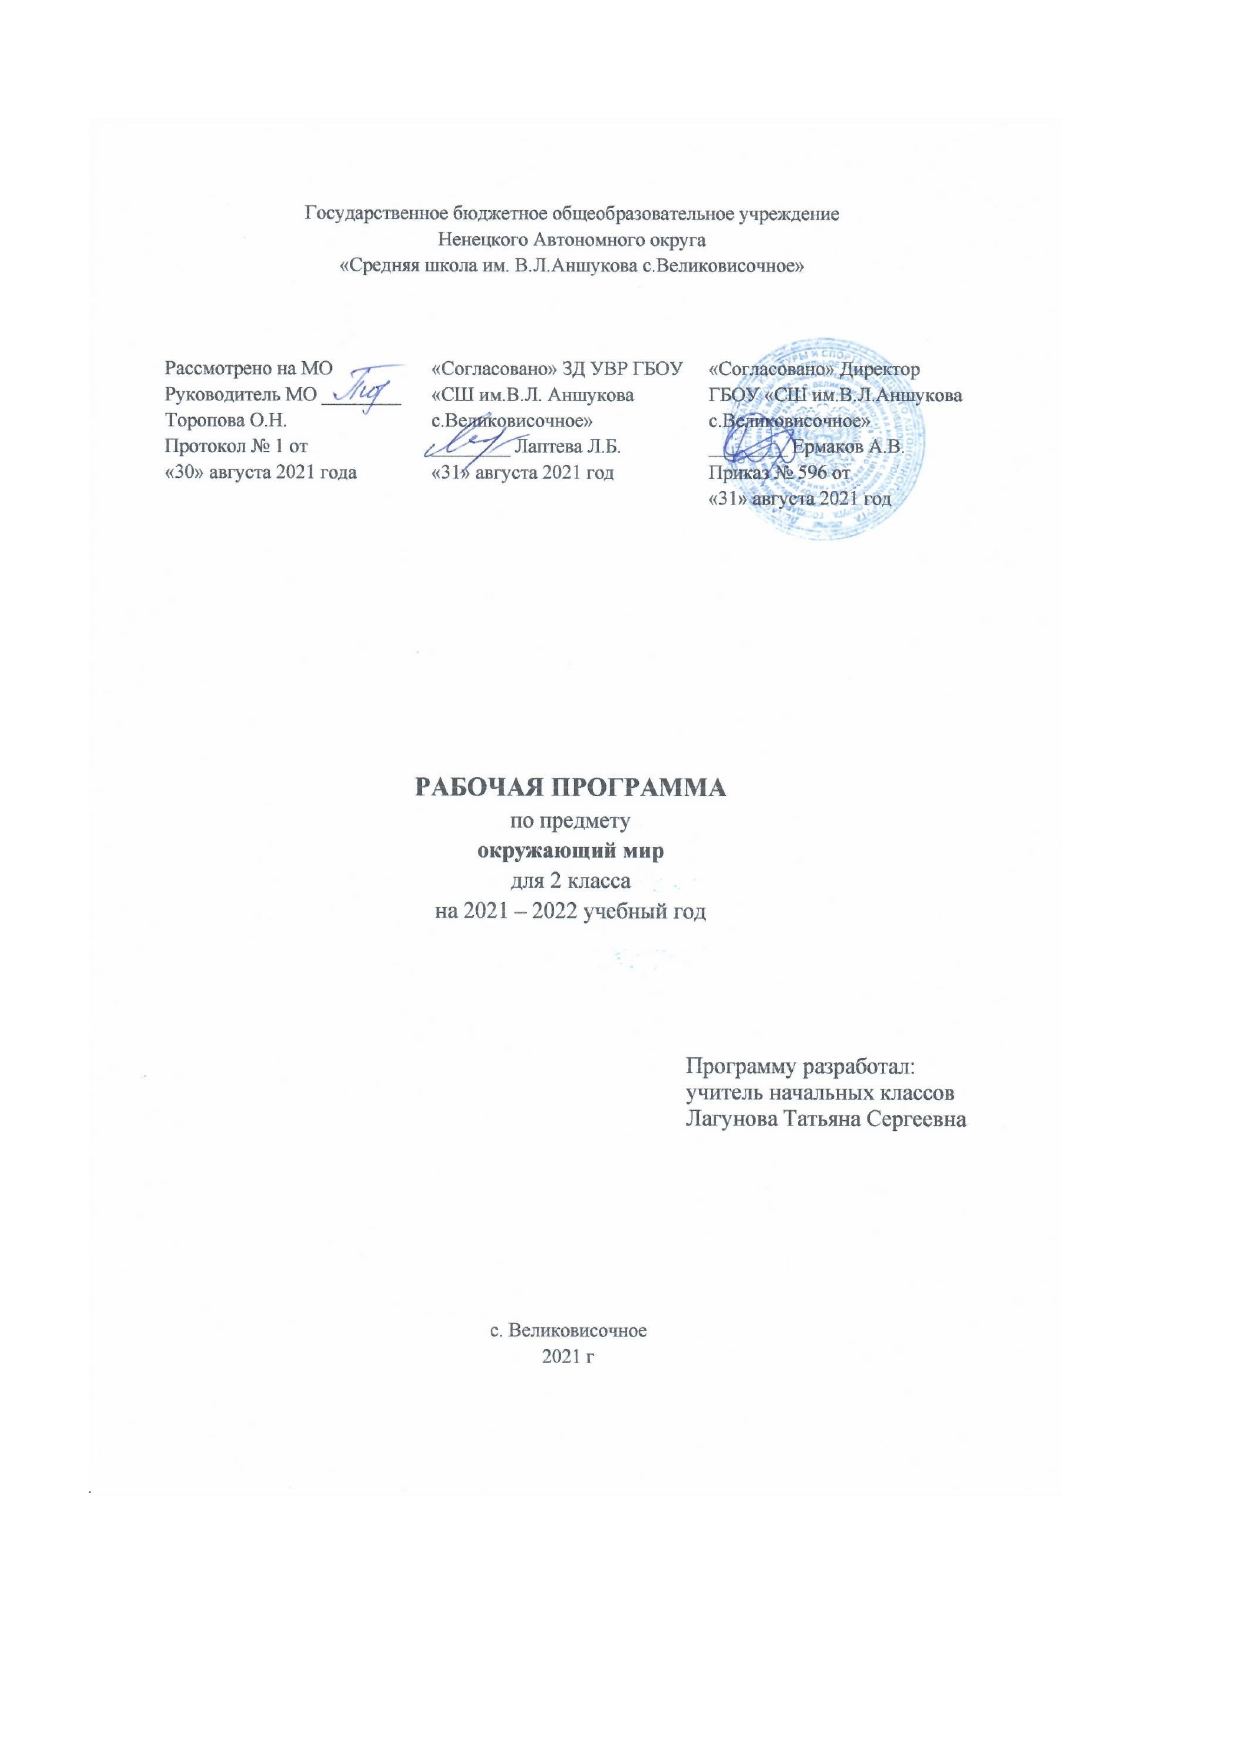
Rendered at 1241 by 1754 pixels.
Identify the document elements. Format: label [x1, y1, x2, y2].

picture [88, 118, 1063, 1496]
